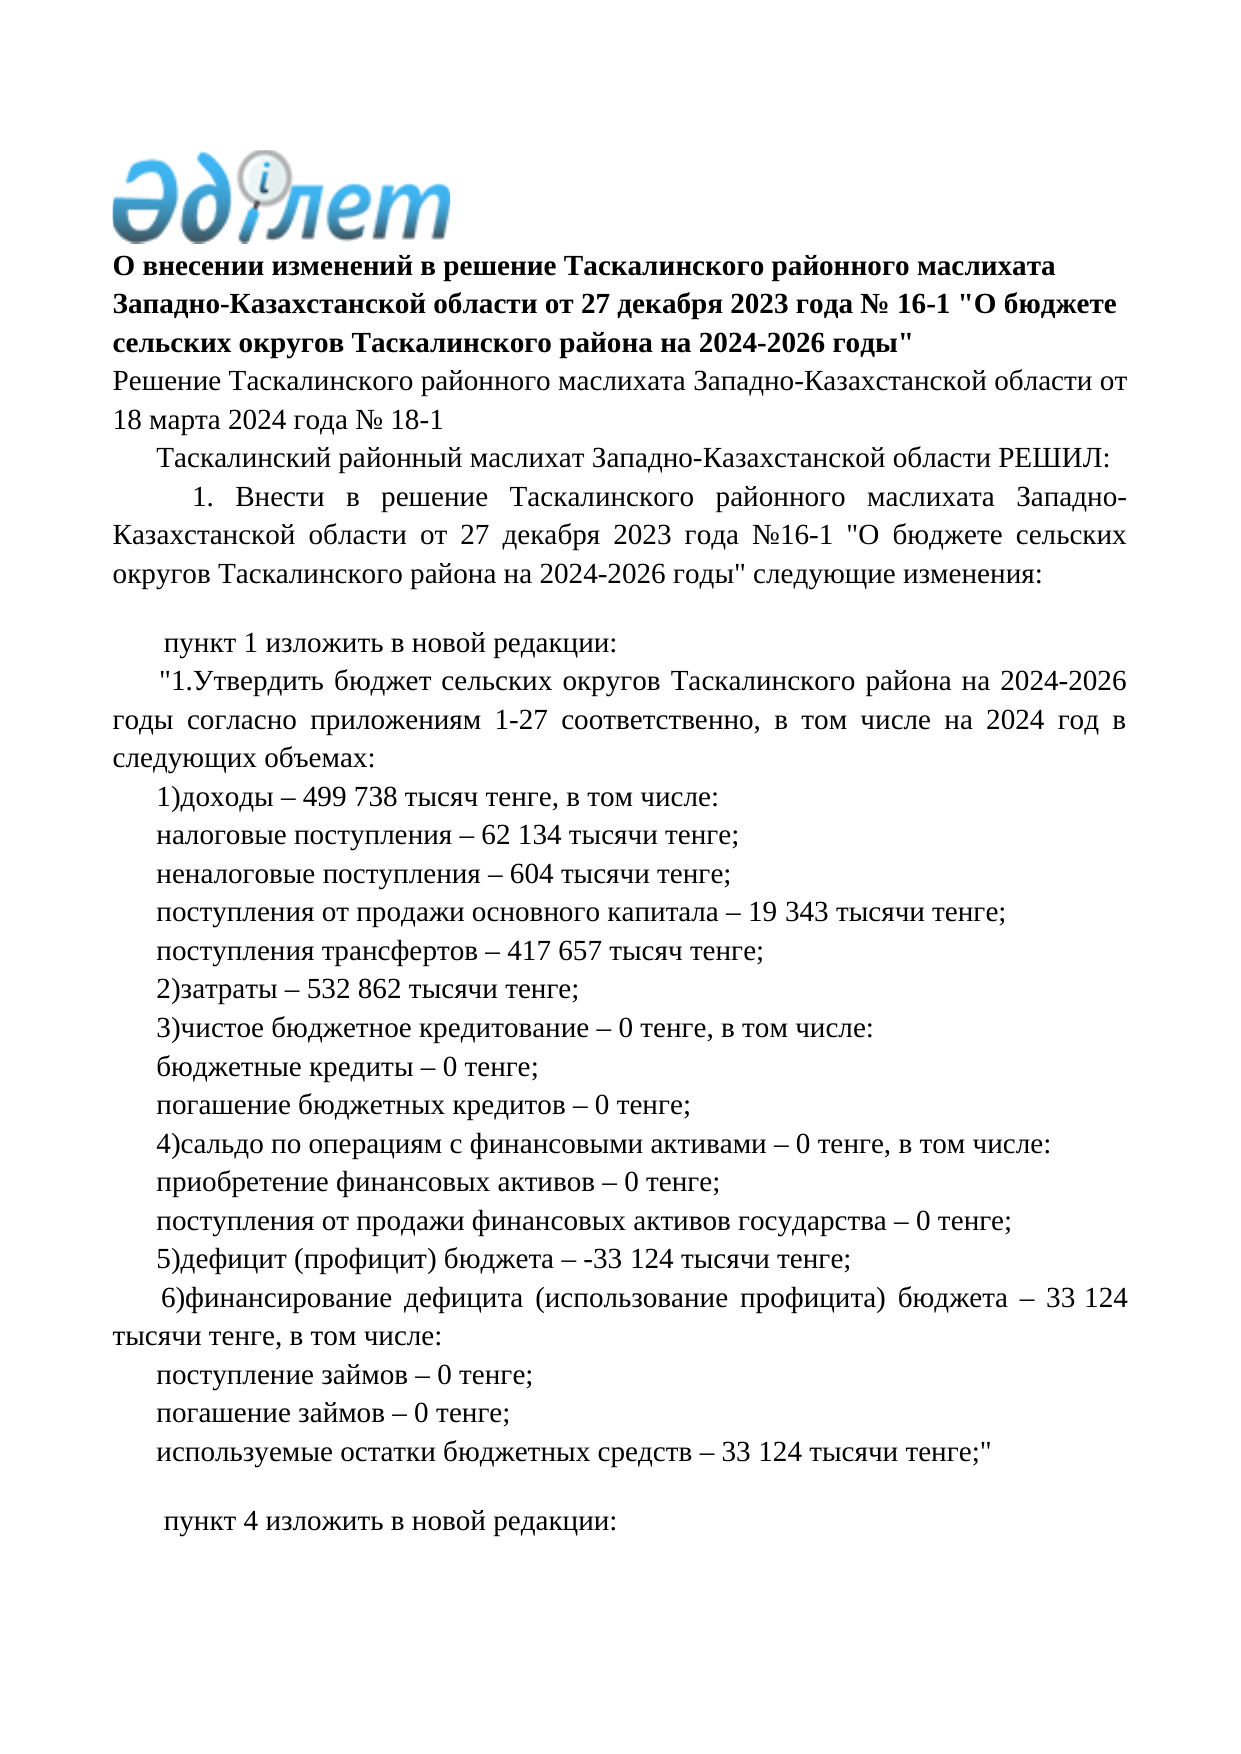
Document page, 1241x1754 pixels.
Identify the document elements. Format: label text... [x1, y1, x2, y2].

text приобретение финансовых активов – 0 тенге; [112, 1164, 1128, 1198]
text "1.Утвердить бюджет сельских округов Таскалинского района на 2024-2026 годы согласно приложениям 1-27 соответственно, в том числе на 2024 год в следующих объемах: [112, 663, 1128, 774]
text погашение бюджетных кредитов – 0 тенге; [112, 1087, 1128, 1121]
text 1)доходы – 499 738 тысяч тенге, в том числе: [112, 779, 1128, 812]
text поступления от продажи финансовых активов государства – 0 тенге; [112, 1203, 1128, 1236]
text 2)затраты – 532 862 тысячи тенге; [112, 972, 1128, 1005]
text 1. Внести в решение Таскалинского районного маслихата Западно- Казахстанской области от 27 декабря 2023 года №16-1 "О бюджете сельских округов Таскалинского района на 2024-2026 годы" следующие изменения: [112, 479, 1128, 589]
text 6)финансирование дефицита (использование профицита) бюджета – 33 124 тысячи тенге, в том числе: [112, 1280, 1128, 1352]
text поступления трансфертов – 417 657 тысяч тенге; [112, 933, 1128, 967]
text погашение займов – 0 тенге; [112, 1396, 1128, 1429]
text Таскалинский районный маслихат Западно-Казахстанской области РЕШИЛ: [112, 440, 1128, 474]
text 4)сальдо по операциям с финансовыми активами – 0 тенге, в том числе: [112, 1126, 1128, 1159]
text Решение Таскалинского районного маслихата Западно-Казахстанской области от 18 марта 2024 года № 18-1 [112, 363, 1128, 435]
text налоговые поступления – 62 134 тысячи тенге; [112, 817, 1128, 851]
text 3)чистое бюджетное кредитование – 0 тенге, в том числе: [112, 1010, 1128, 1044]
picture [112, 150, 451, 244]
text бюджетные кредиты – 0 тенге; [112, 1049, 1128, 1082]
text 5)дефицит (профицит) бюджета – -33 124 тысячи тенге; [112, 1241, 1128, 1275]
text неналоговые поступления – 604 тысячи тенге; [112, 856, 1128, 889]
text пункт 1 изложить в новой редакции: [112, 625, 1128, 658]
text используемые остатки бюджетных средств – 33 124 тысячи тенге;" [112, 1434, 1128, 1468]
text пункт 4 изложить в новой редакции: [112, 1503, 1128, 1536]
text поступления от продажи основного капитала – 19 343 тысячи тенге; [112, 894, 1128, 928]
text поступление займов – 0 тенге; [112, 1357, 1128, 1391]
text О внесении изменений в решение Таскалинского районного маслихата Западно-Казахстанской области от 27 декабря 2023 года № 16-1 "О бюджете сельских округов Таскалинского района на 2024-2026 годы" [112, 248, 1128, 358]
